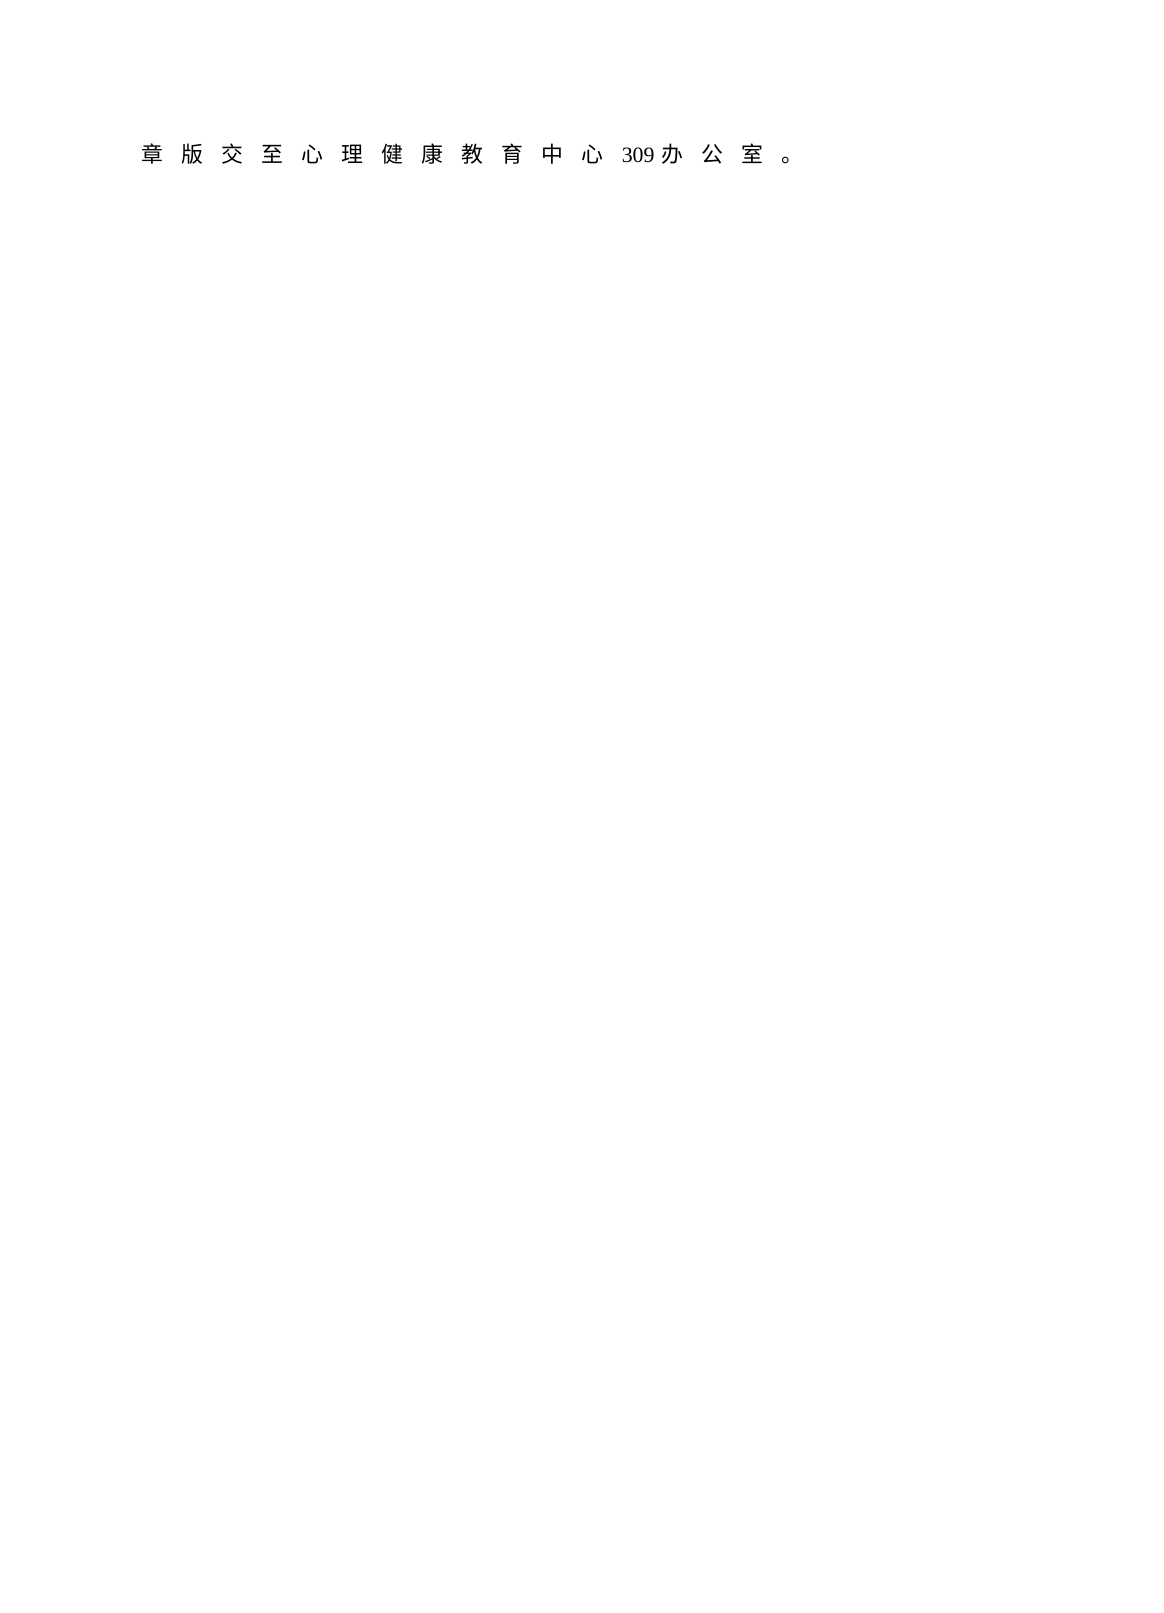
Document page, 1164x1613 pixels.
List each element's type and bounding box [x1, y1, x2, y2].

text [142, 127, 1022, 178]
